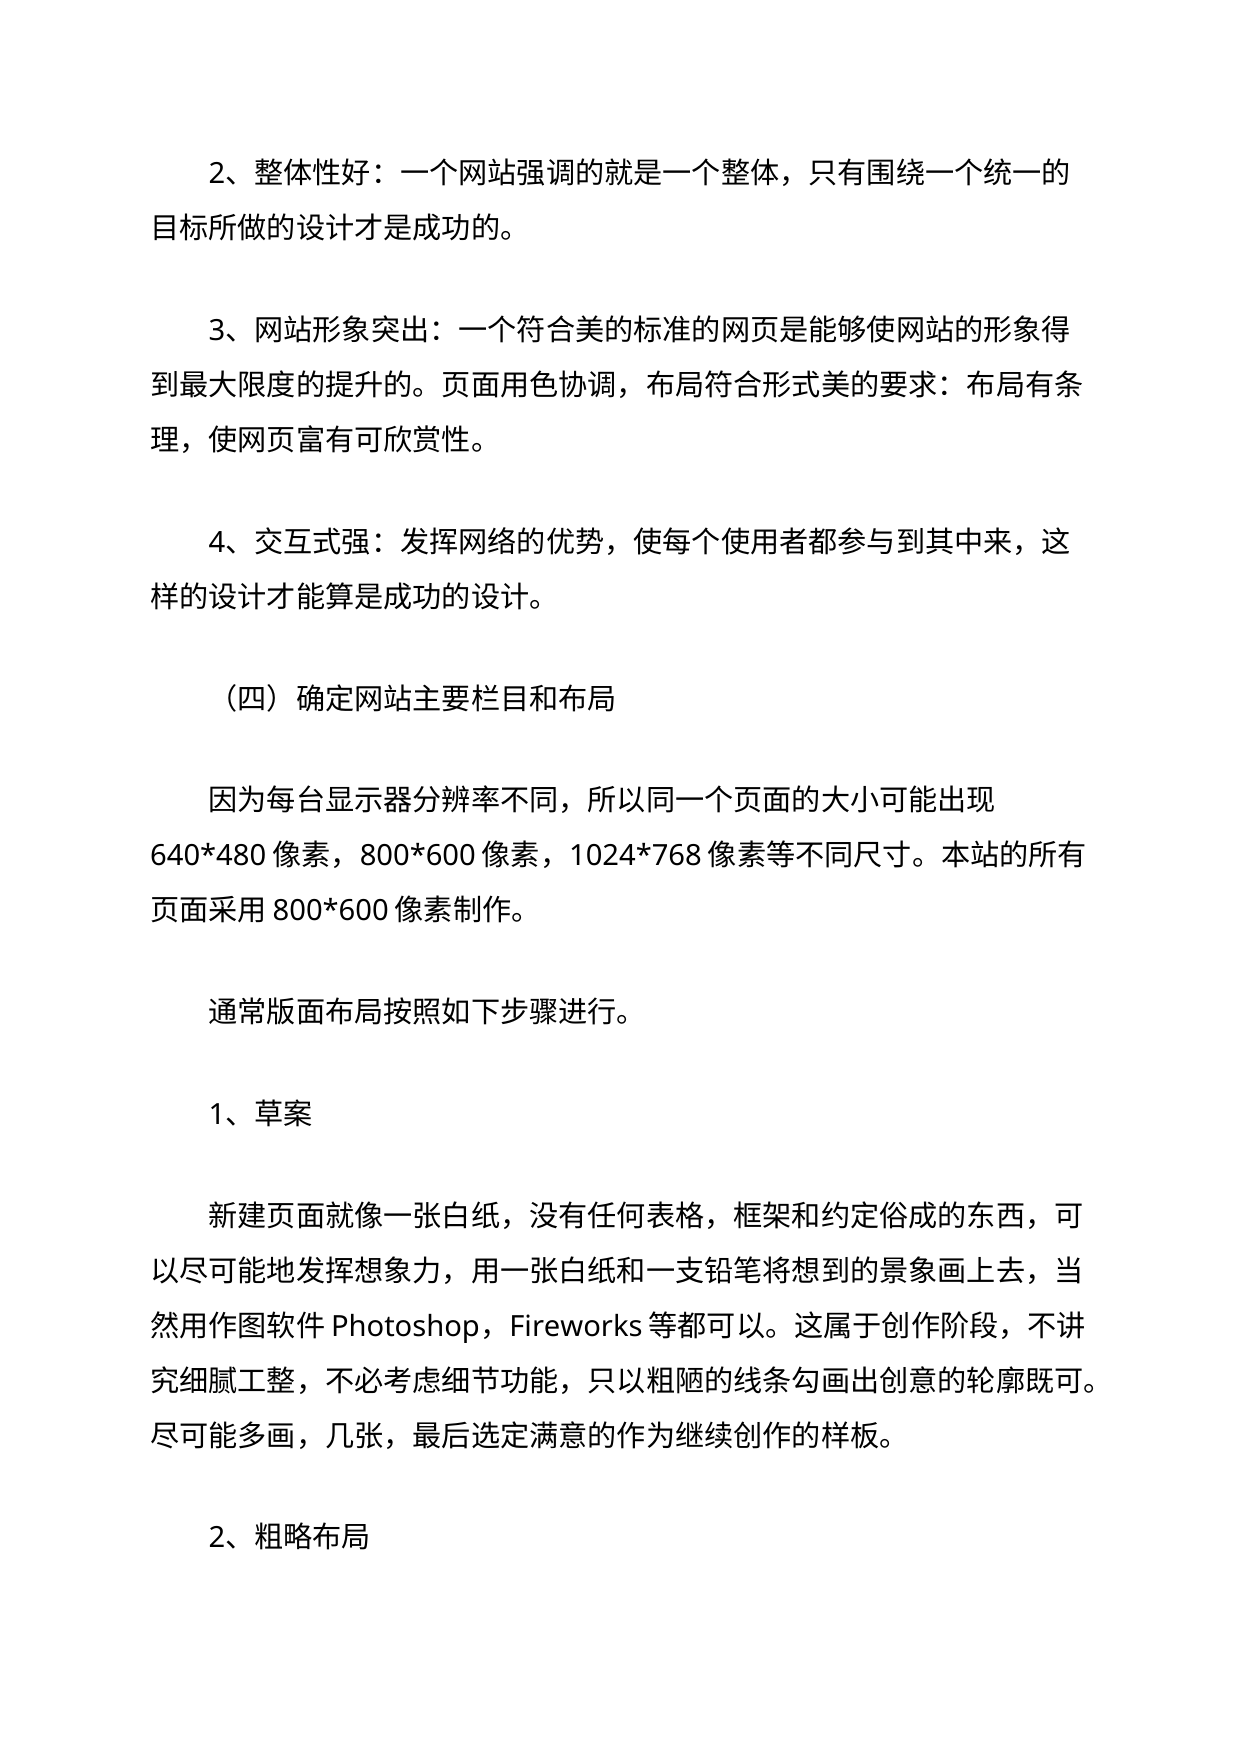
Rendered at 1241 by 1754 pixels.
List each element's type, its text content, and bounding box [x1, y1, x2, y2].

text 通常版面布局按照如下步骤进行。 [150, 989, 1090, 1031]
text 因为每台显示器分辨率不同，所以同一个页面的大小可能出现640*480像素，800*600像素，1024*768像素等不同尺寸。本站的所有页面采用800*600像素制作。 [150, 777, 1090, 929]
text 1、草案 [150, 1091, 1090, 1133]
text （四）确定网站主要栏目和布局 [150, 675, 1090, 717]
text 3、网站形象突出：一个符合美的标准的网页是能够使网站的形象得到最大限度的提升的。页面用色协调，布局符合形式美的要求：布局有条理，使网页富有可欣赏性。 [150, 307, 1090, 459]
text 4、交互式强：发挥网络的优势，使每个使用者都参与到其中来，这样的设计才能算是成功的设计。 [150, 518, 1090, 616]
text 新建页面就像一张白纸，没有任何表格，框架和约定俗成的东西，可以尽可能地发挥想象力，用一张白纸和一支铅笔将想到的景象画上去，当然用作图软件Photoshop，Fireworks等都可以。这属于创作阶段，不讲究细腻工整，不必考虑细节功能，只以粗陋的线条勾画出创意的轮廓既可。尽可能多画，几张，最后选定满意的作为继续创作的样板。 [150, 1193, 1090, 1454]
text 2、整体性好：一个网站强调的就是一个整体，只有围绕一个统一的目标所做的设计才是成功的。 [150, 150, 1090, 247]
text 2、粗略布局 [150, 1514, 1090, 1556]
